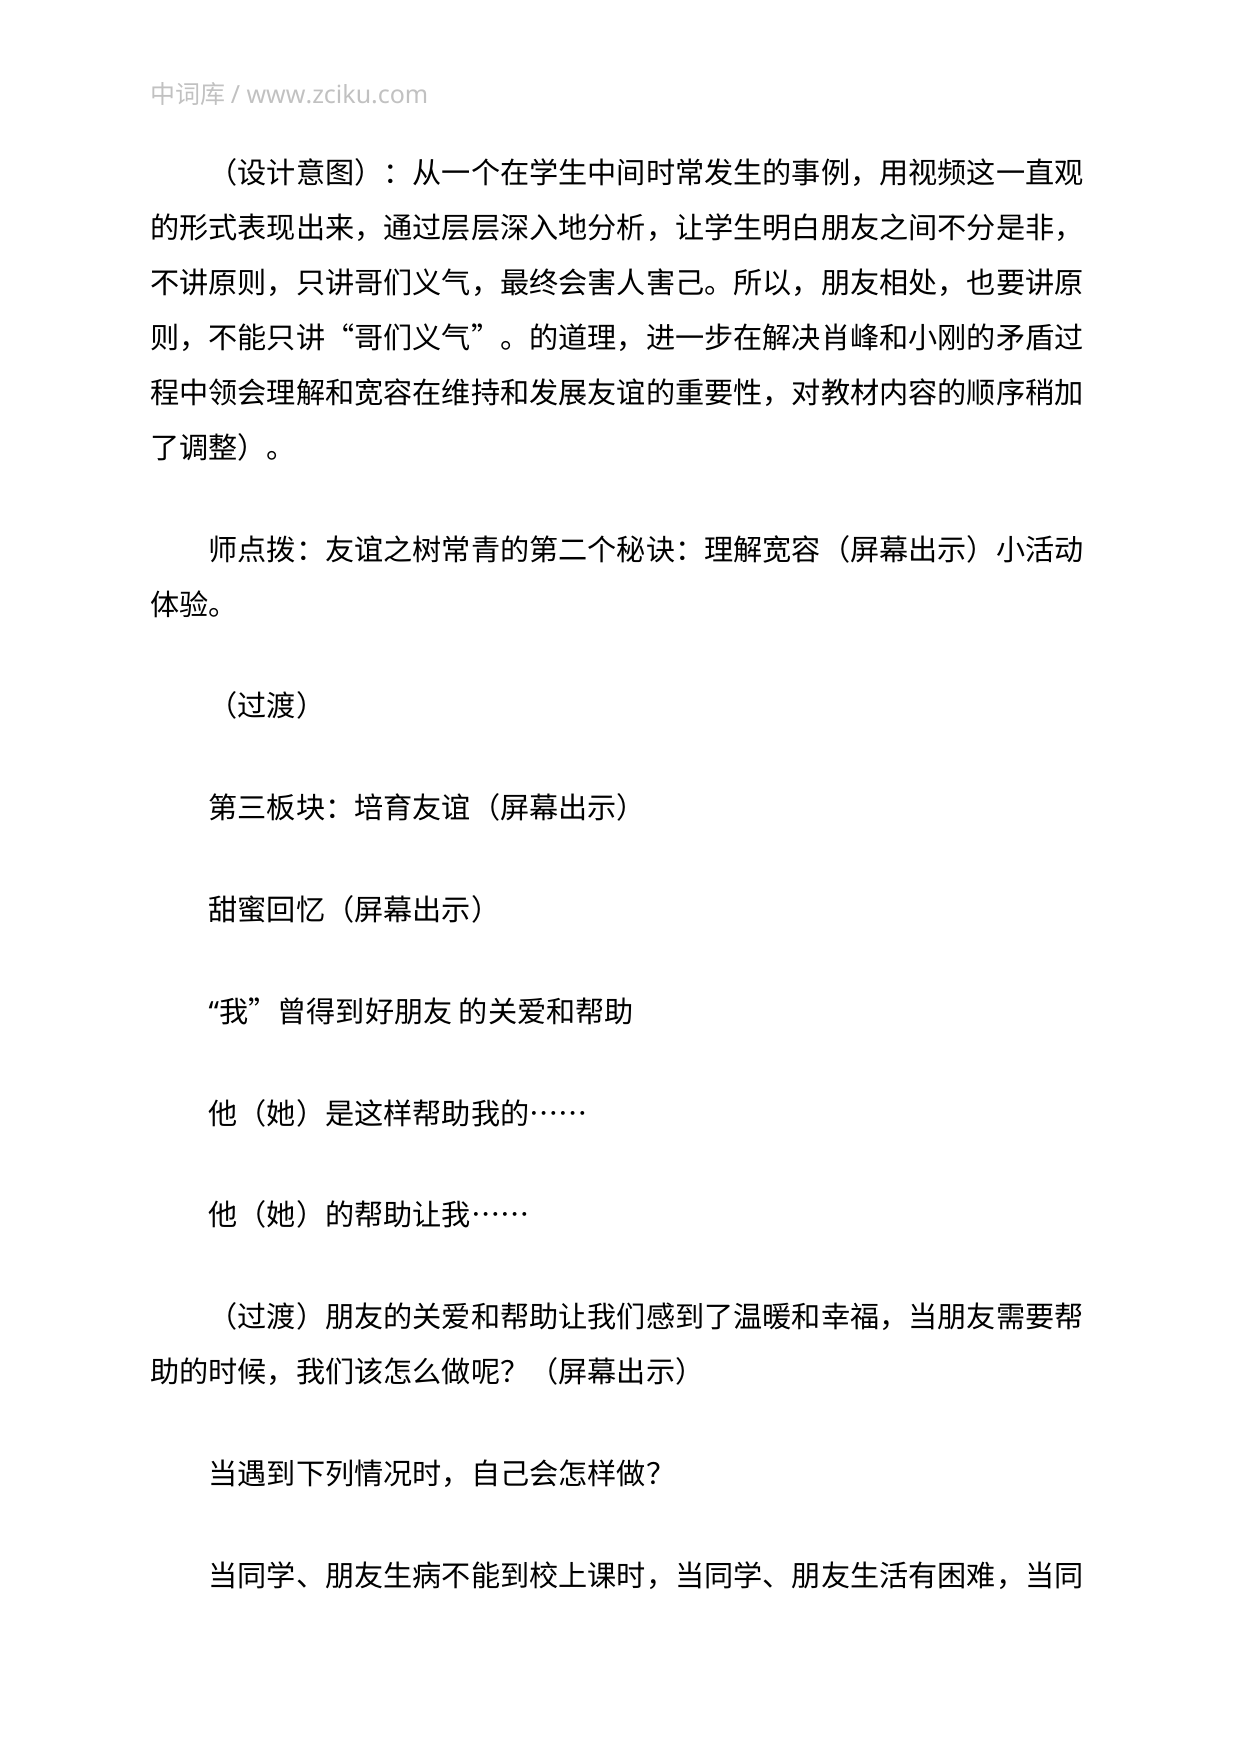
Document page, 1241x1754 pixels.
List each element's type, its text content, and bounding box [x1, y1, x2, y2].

text （过渡）朋友的关爱和帮助让我们感到了温暖和幸福，当朋友需要帮助的时候，我们该怎么做呢？（屏幕出示） [150, 1294, 1090, 1391]
text 第三板块：培育友谊（屏幕出示） [150, 785, 1090, 827]
text 师点拨：友谊之树常青的第二个秘诀：理解宽容（屏幕出示）小活动体验。 [150, 526, 1090, 623]
text “我”曾得到好朋友 的关爱和帮助 [150, 988, 1090, 1031]
text 当遇到下列情况时，自己会怎样做？ [150, 1450, 1090, 1493]
text 甜蜜回忆（屏幕出示） [150, 886, 1090, 929]
text 他（她）是这样帮助我的…… [150, 1090, 1090, 1132]
text （设计意图）：从一个在学生中间时常发生的事例，用视频这一直观的形式表现出来，通过层层深入地分析，让学生明白朋友之间不分是非，不讲原则，只讲哥们义气，最终会害人害己。所以，朋友相处，也要讲原则，不能只讲“哥们义气”。的道理，进一步在解决肖峰和小刚的矛盾过程中领会理解和宽容在维持和发展友谊的重要性，对教材内容的顺序稍加了调整）。 [150, 150, 1090, 467]
text （过渡） [150, 683, 1090, 725]
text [150, 1552, 1090, 1594]
text 他（她）的帮助让我…… [150, 1192, 1090, 1234]
